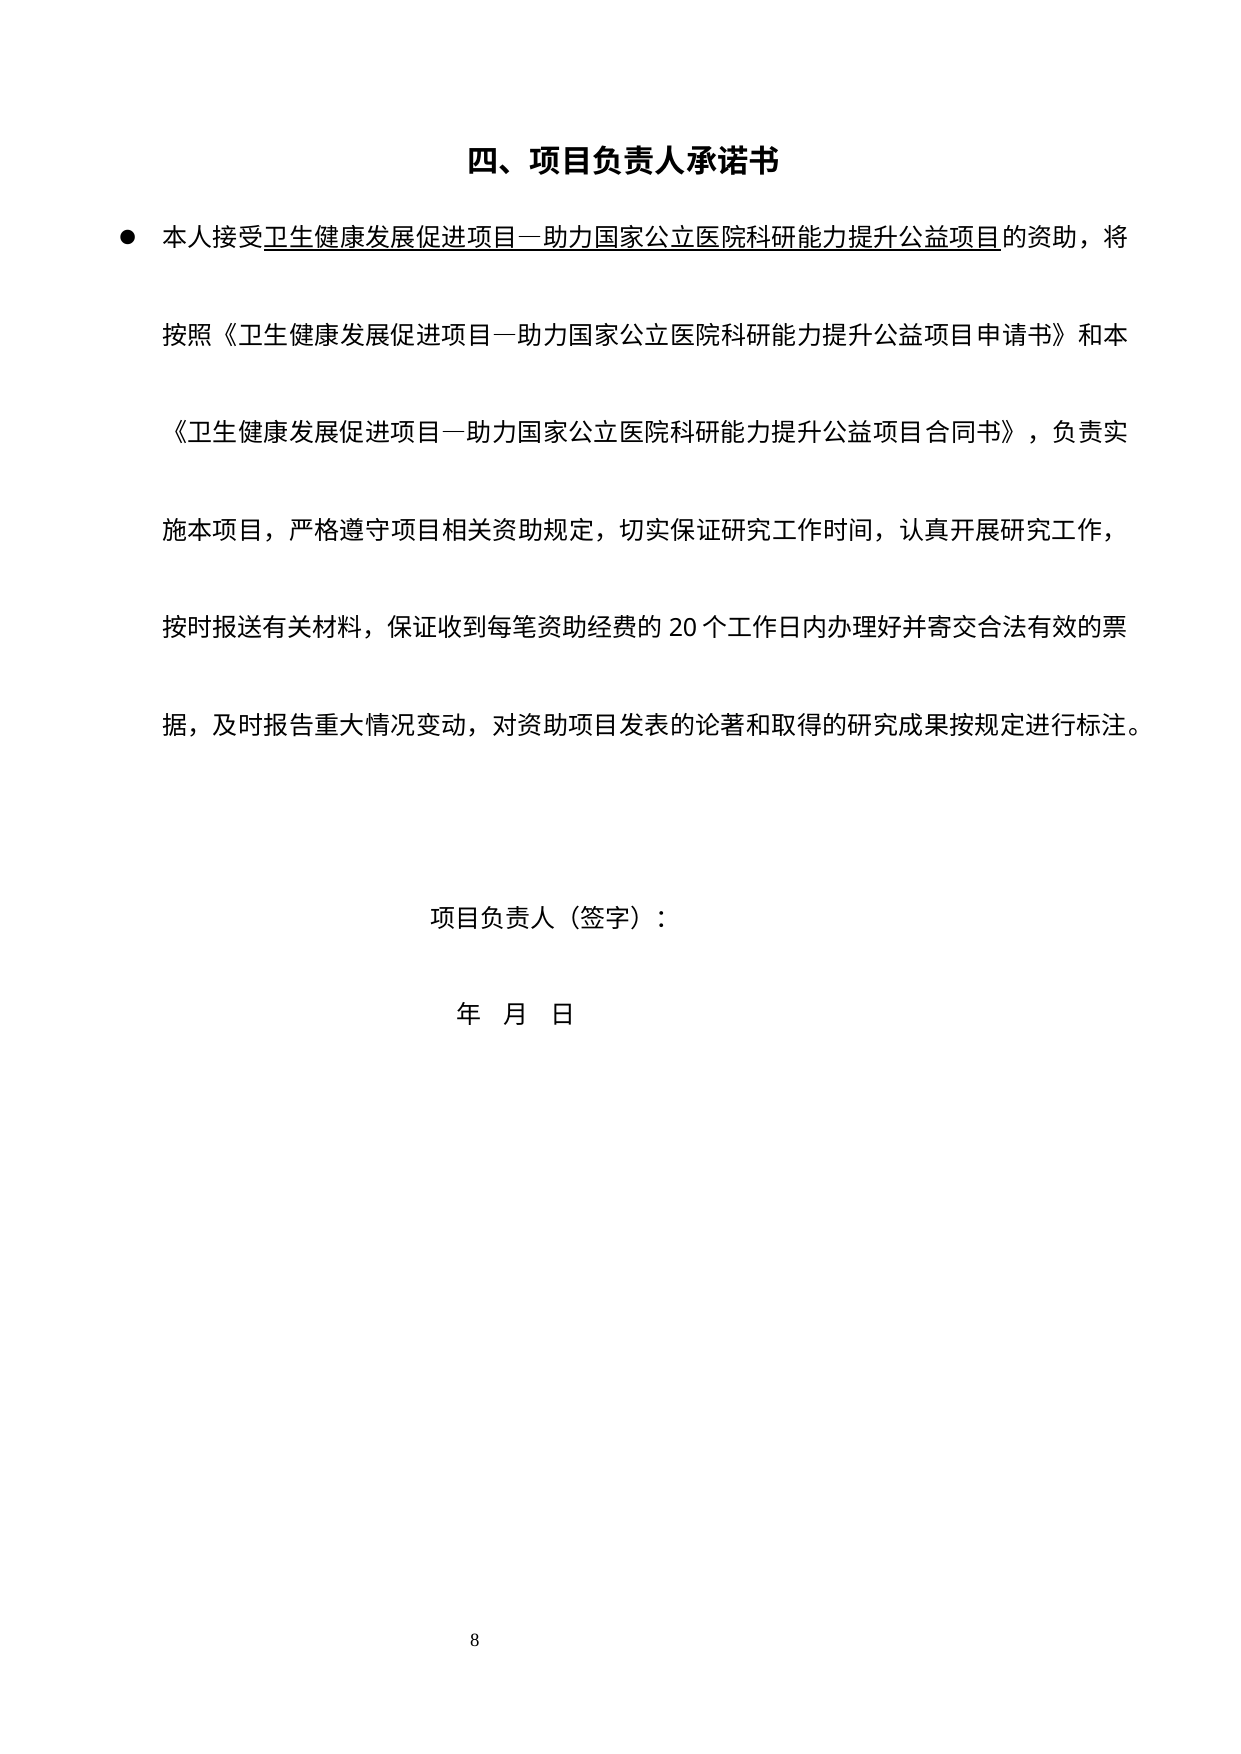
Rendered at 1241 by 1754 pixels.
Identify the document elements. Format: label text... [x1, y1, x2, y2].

list 本人接受卫生健康发展促进项目—助力国家公立医院科研能力提升公益项目的资助，将按照《卫生健康发展促进项目—助力国家公立医院科研能力提升公益项目申请书》和本《卫生健康发展促进项目—助力国家公立医院科研能力提升公益项目合同书》，负责实施本项目，严格遵守项目相关资助规定，切实保证研究工作时间，认真开展研究工作，按时报送有关材料，保证收到每笔资助经费的20个工作日内办理好并寄交合法有效的票据，及时报告重大情况变动，对资助项目发表的论著和取得的研究成果按规定进行标注。 [118, 203, 1128, 853]
list 项目负责人承诺书 [118, 126, 1128, 191]
text 项目负责人（签字）： [118, 884, 1128, 949]
text 年 月 日 [118, 980, 1128, 1045]
